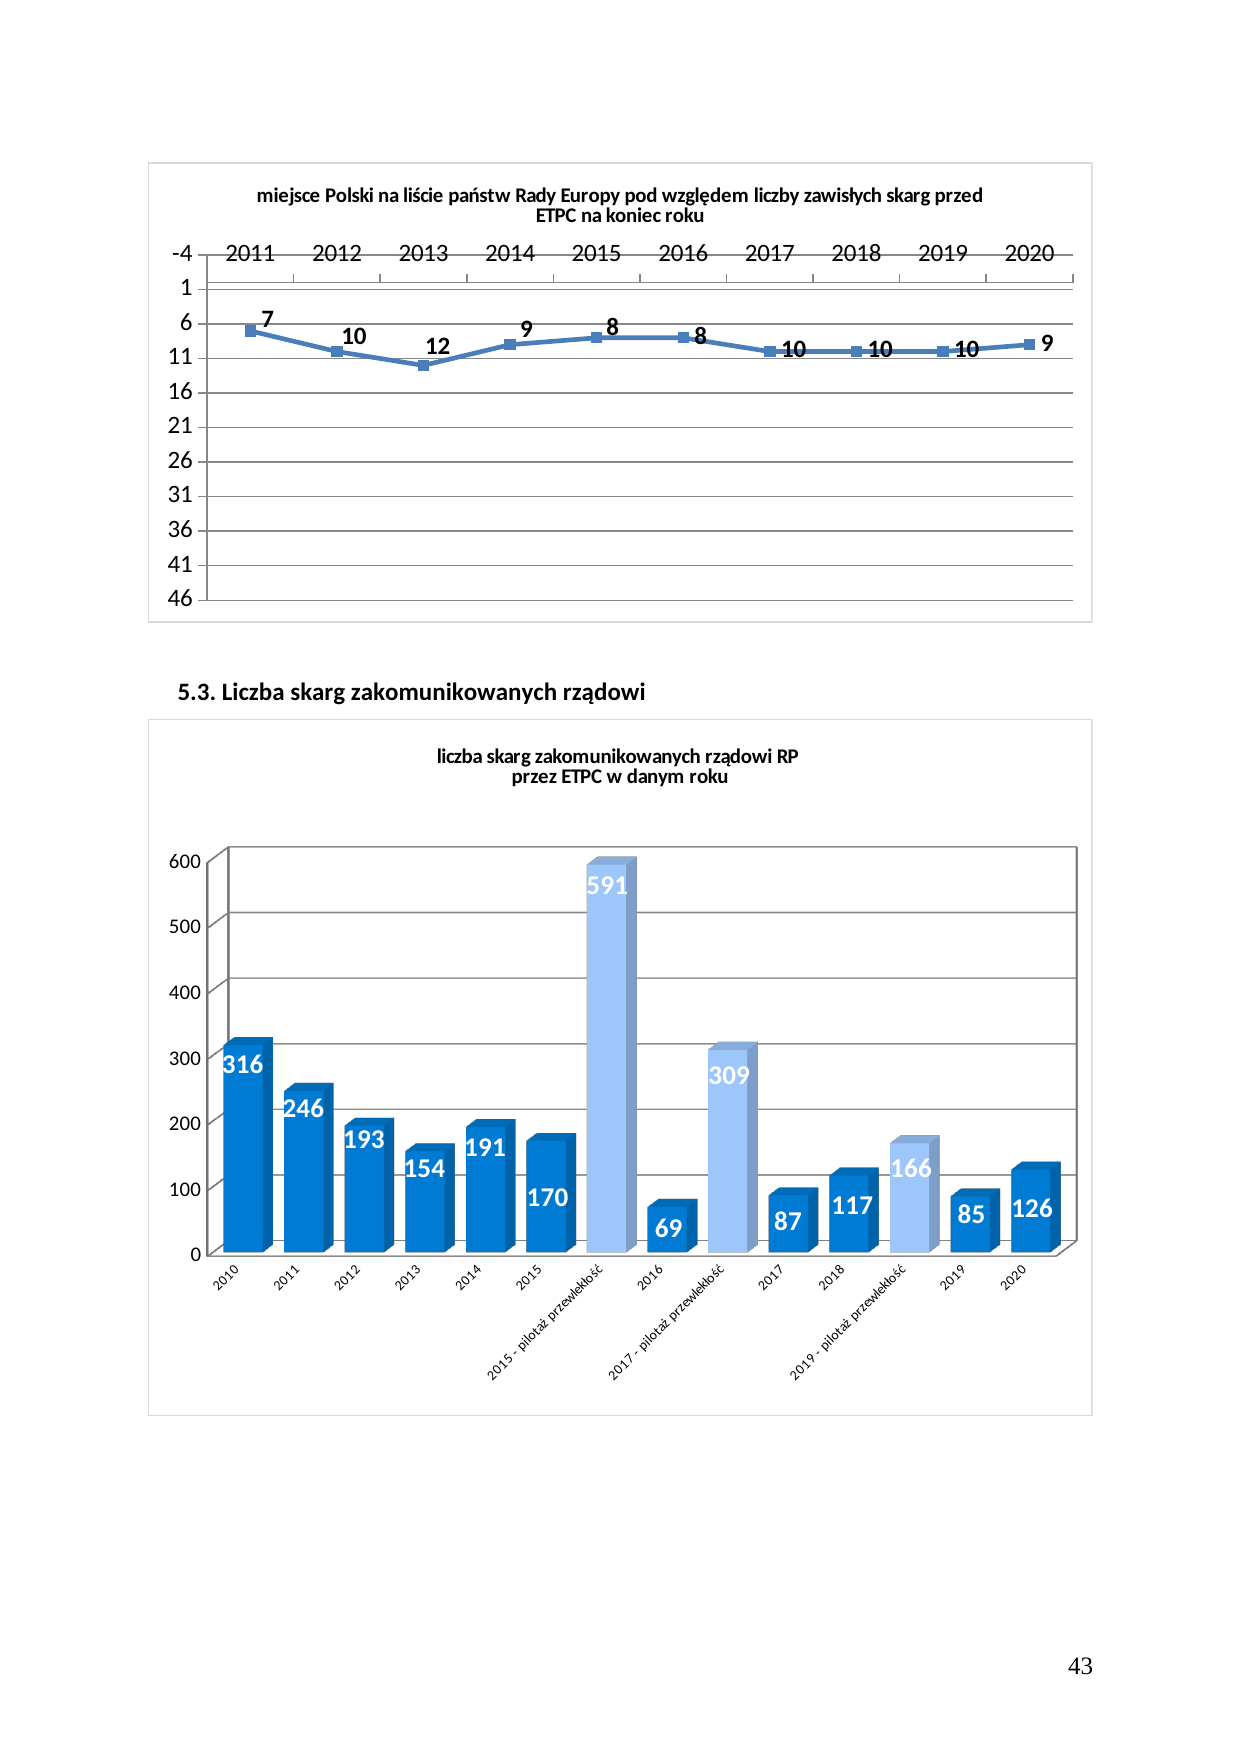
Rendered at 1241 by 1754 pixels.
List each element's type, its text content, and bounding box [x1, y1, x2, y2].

subtitle 5.3. Liczba skarg zakomunikowanych rządowi [177, 676, 1093, 706]
